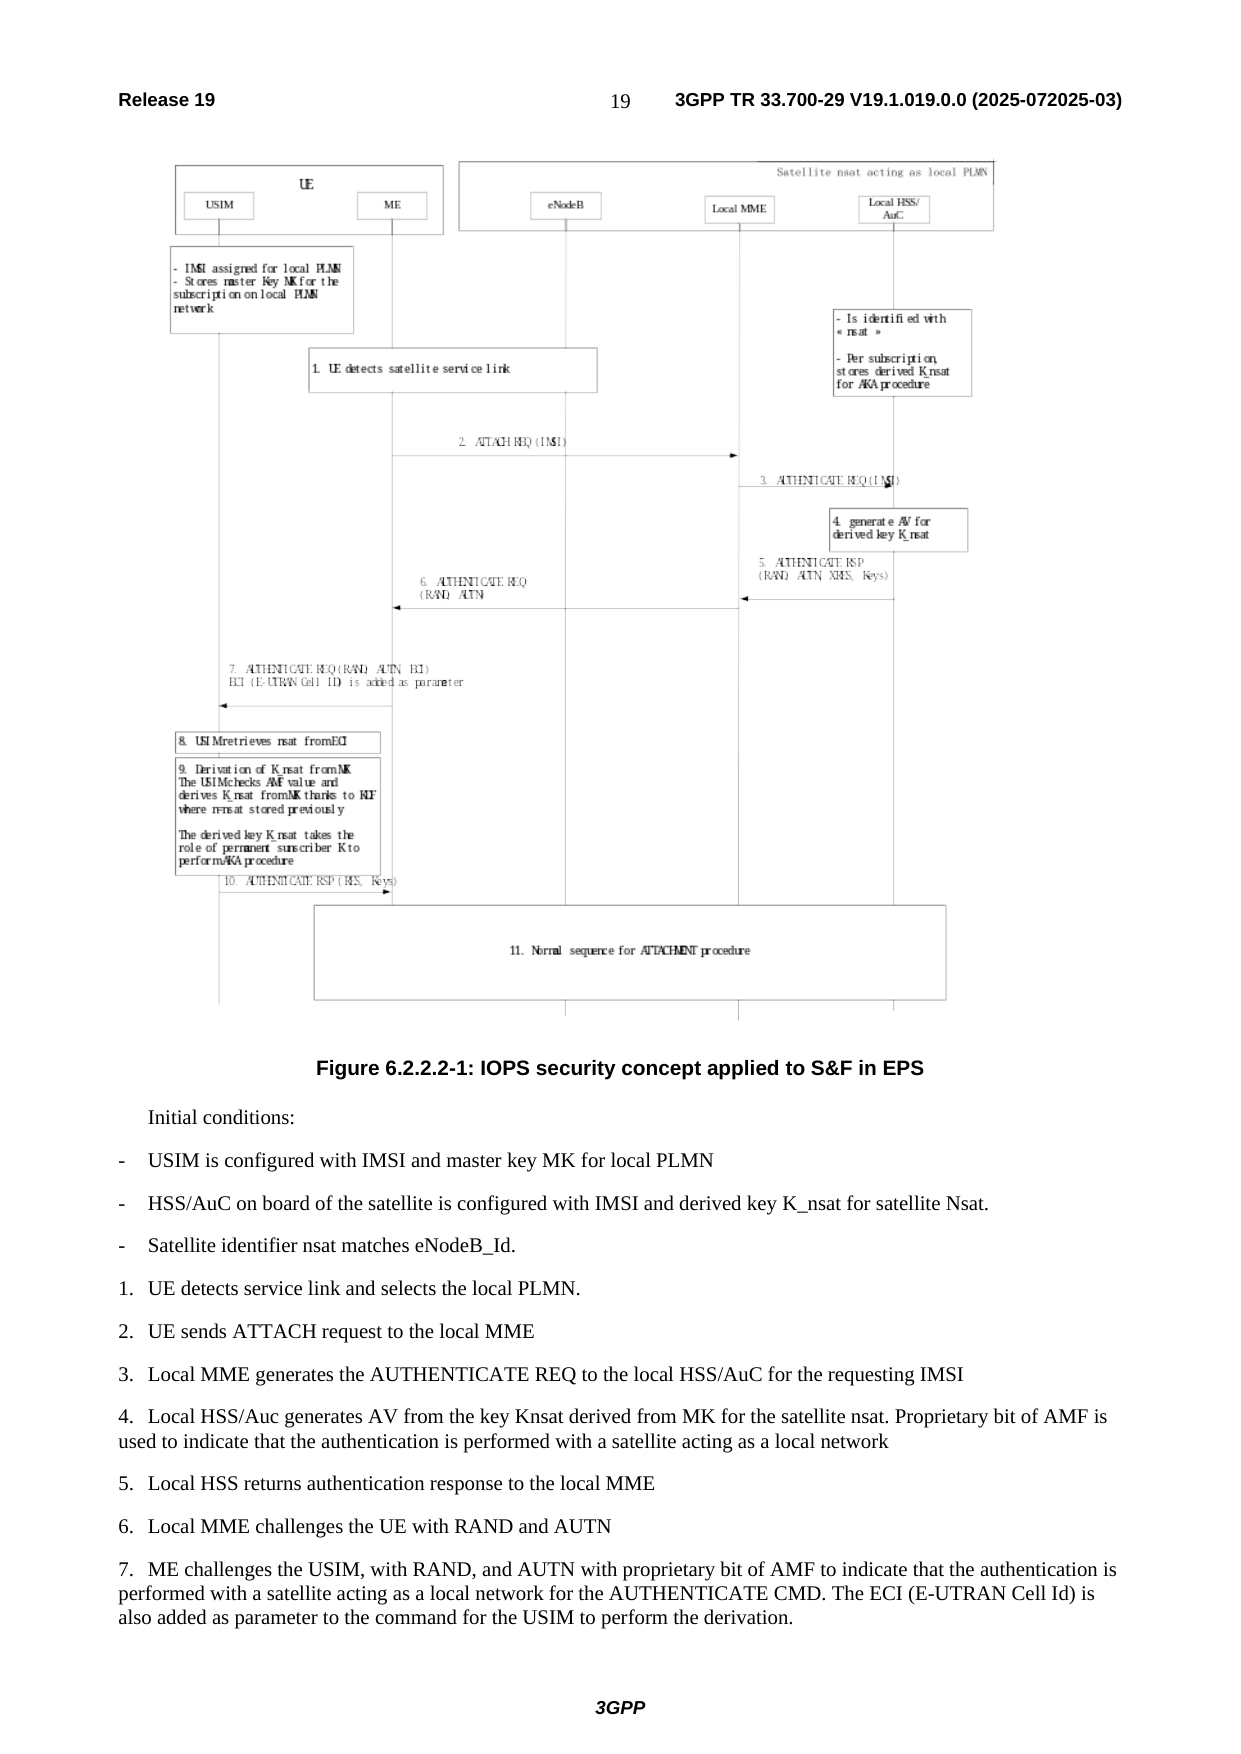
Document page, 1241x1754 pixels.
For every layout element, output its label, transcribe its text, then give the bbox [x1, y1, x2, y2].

text 7. ME challenges the USIM, with RAND, and AUTN with proprietary bit of AMF to indicate that the authentication is performed with a satellite acting as a local network for the AUTHENTICATE CMD. The ECI (E-UTRAN Cell Id) is also added as parameter to the command for the USIM to perform the derivation. [118, 1557, 1122, 1629]
text 4. Local HSS/Auc generates AV from the key Knsat derived from MK for the satellite nsat. Proprietary bit of AMF is used to indicate that the authentication is performed with a satellite acting as a local network [118, 1404, 1122, 1453]
text 3. Local MME generates the AUTHENTICATE REQ to the local HSS/AuC for the requesting IMSI [118, 1362, 1122, 1386]
text Figure 6.2.2.2-1: IOPS security concept applied to S&F in EPS [118, 1056, 1122, 1080]
text 1. UE detects service link and selects the local PLMN. [118, 1276, 1122, 1300]
text - USIM is configured with IMSI and master key MK for local PLMN [118, 1148, 1122, 1172]
text - Satellite identifier nsat matches eNodeB_Id. [118, 1233, 1122, 1257]
text 6. Local MME challenges the UE with RAND and AUTN [118, 1514, 1122, 1538]
text - HSS/AuC on board of the satellite is configured with IMSI and derived key K_nsat for satellite Nsat. [118, 1190, 1122, 1214]
text 2. UE sends ATTACH request to the local MME [118, 1319, 1122, 1343]
text Initial conditions: [118, 1105, 1122, 1129]
text 5. Local HSS returns authentication response to the local MME [118, 1471, 1122, 1495]
